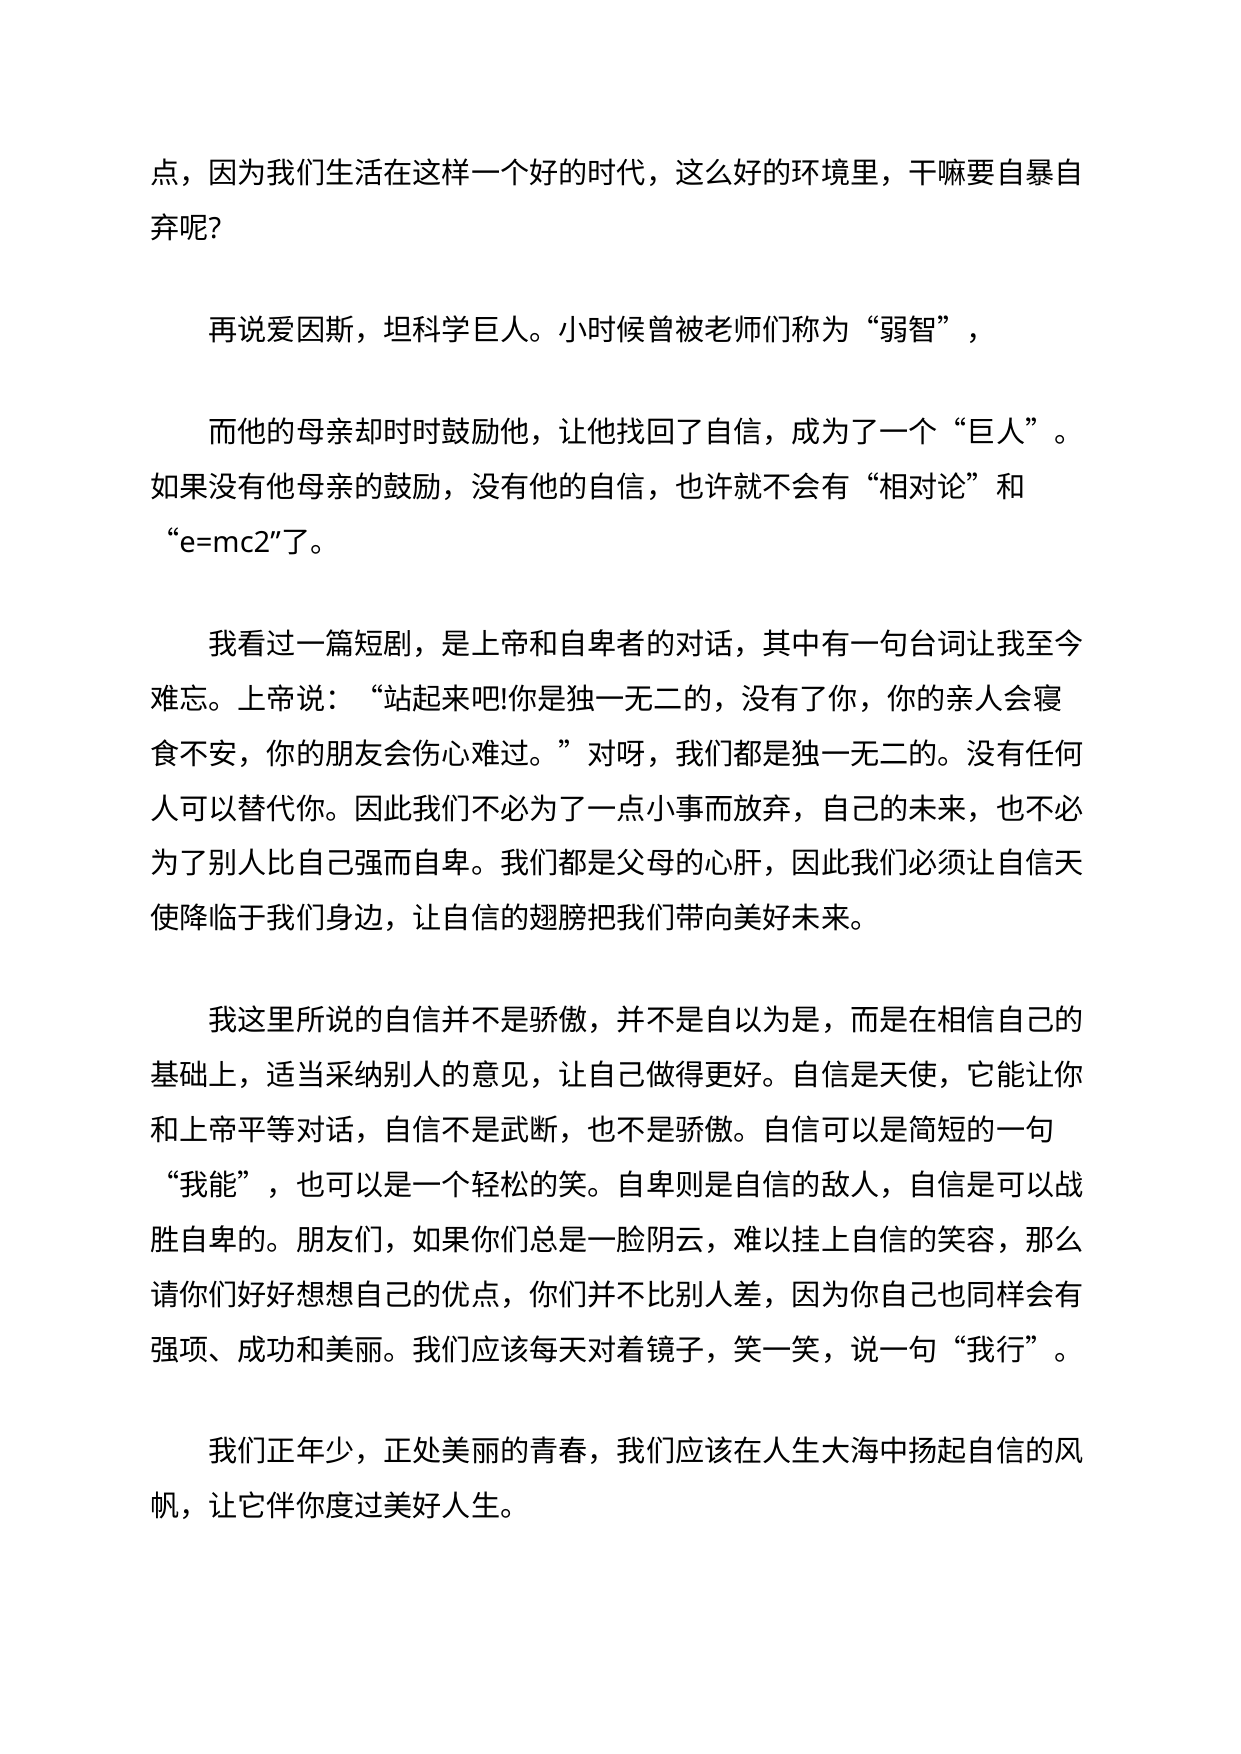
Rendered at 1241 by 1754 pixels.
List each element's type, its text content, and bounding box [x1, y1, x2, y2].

text 而他的母亲却时时鼓励他，让他找回了自信，成为了一个“巨人”。如果没有他母亲的鼓励，没有他的自信，也许就不会有“相对论”和“e=mc2”了。 [150, 409, 1090, 561]
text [150, 150, 1090, 247]
text 我这里所说的自信并不是骄傲，并不是自以为是，而是在相信自己的基础上，适当采纳别人的意见，让自己做得更好。自信是天使，它能让你和上帝平等对话，自信不是武断，也不是骄傲。自信可以是简短的一句“我能”，也可以是一个轻松的笑。自卑则是自信的敌人，自信是可以战胜自卑的。朋友们，如果你们总是一脸阴云，难以挂上自信的笑容，那么请你们好好想想自己的优点，你们并不比别人差，因为你自己也同样会有强项、成功和美丽。我们应该每天对着镜子，笑一笑，说一句“我行”。 [150, 997, 1090, 1368]
text 我看过一篇短剧，是上帝和自卑者的对话，其中有一句台词让我至今难忘。上帝说：“站起来吧!你是独一无二的，没有了你，你的亲人会寝食不安，你的朋友会伤心难过。”对呀，我们都是独一无二的。没有任何人可以替代你。因此我们不必为了一点小事而放弃，自己的未来，也不必为了别人比自己强而自卑。我们都是父母的心肝，因此我们必须让自信天使降临于我们身边，让自信的翅膀把我们带向美好未来。 [150, 620, 1090, 937]
text 我们正年少，正处美丽的青春，我们应该在人生大海中扬起自信的风帆，让它伴你度过美好人生。 [150, 1428, 1090, 1525]
text 再说爱因斯，坦科学巨人。小时候曾被老师们称为“弱智”， [150, 307, 1090, 349]
